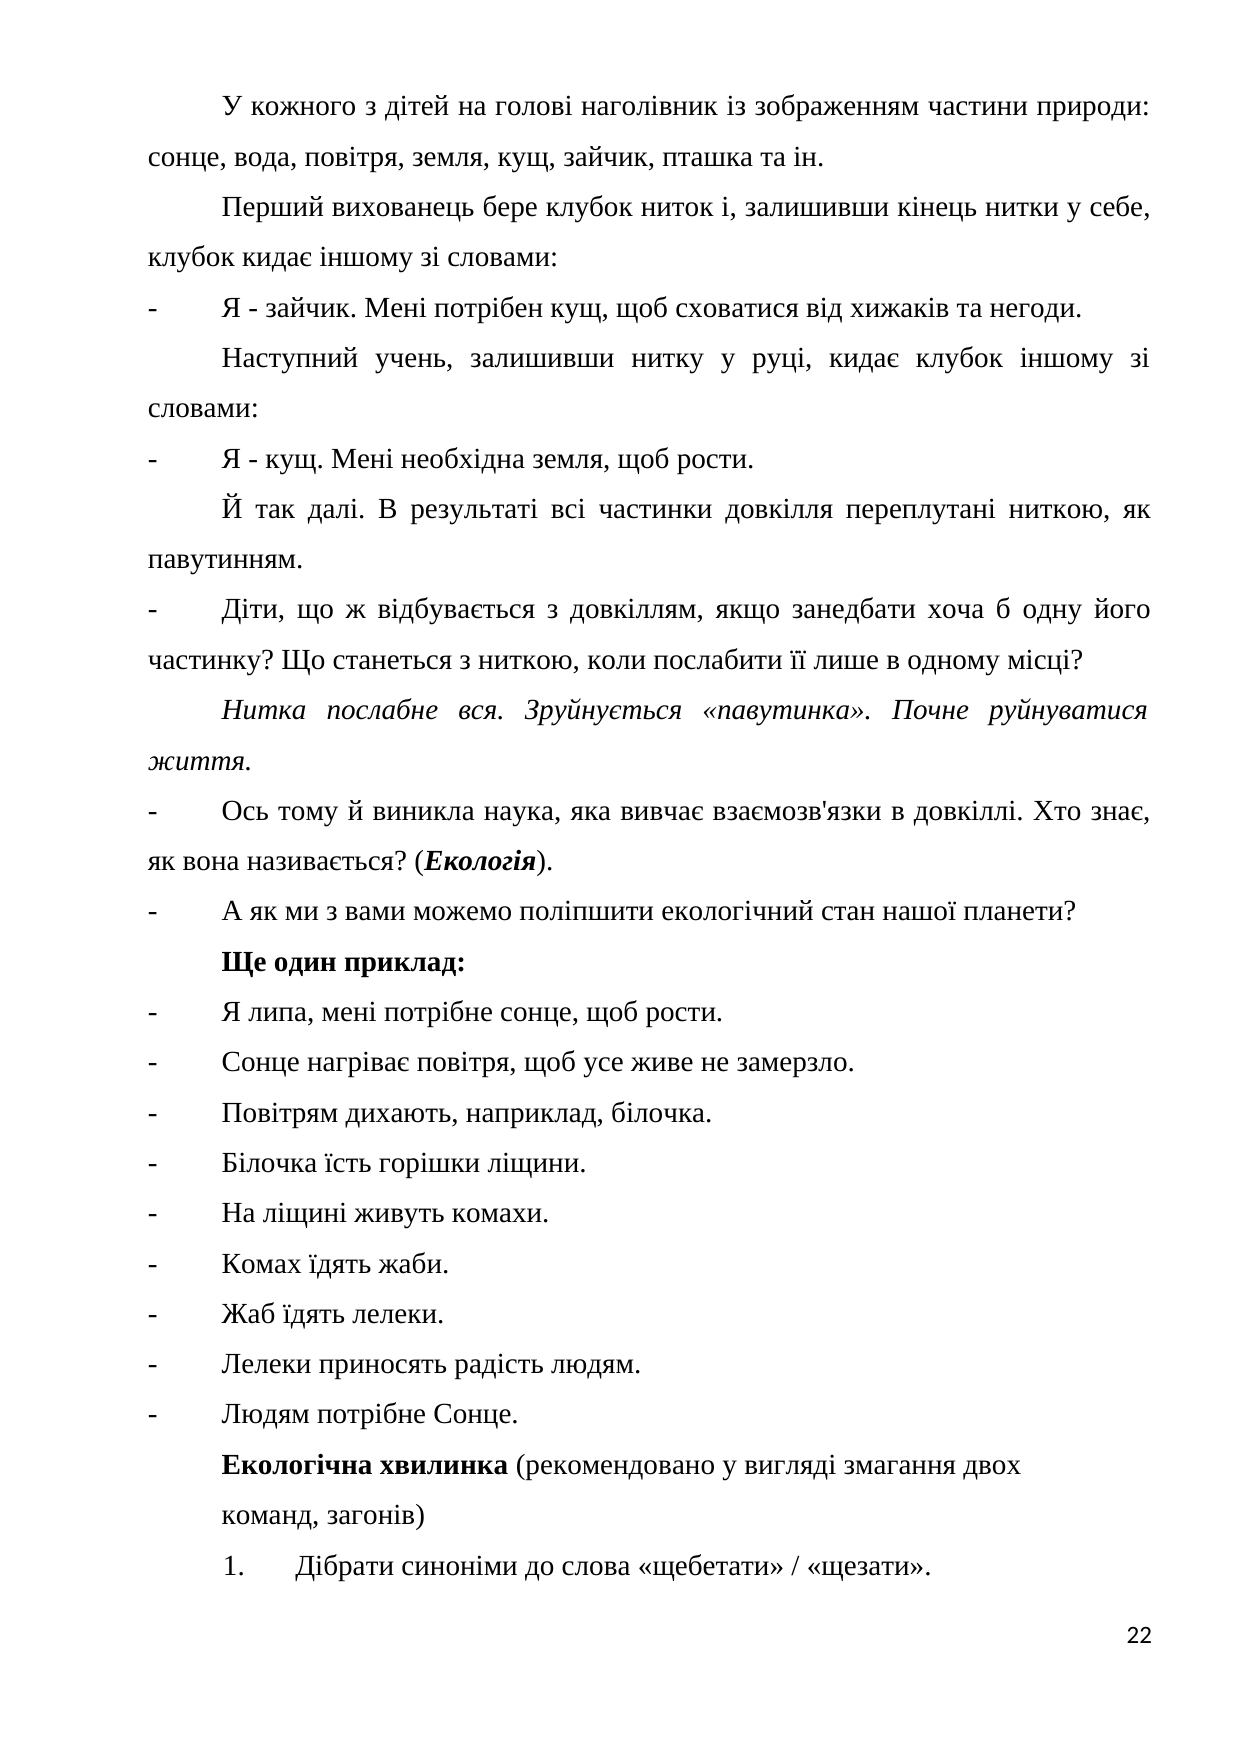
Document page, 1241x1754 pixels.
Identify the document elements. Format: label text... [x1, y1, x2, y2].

list На ліщині живуть комахи. [148, 1195, 1152, 1229]
list Ось тому й виникла наука, яка вивчає взаємозв'язки в довкіллі. Хто знає, як вона називається? (Екологія). [148, 793, 1152, 877]
list Я - зайчик. Мені потрібен кущ, щоб сховатися від хижаків та негоди. [148, 290, 1152, 323]
list Людям потрібне Сонце. [148, 1397, 1152, 1430]
list Сонце нагріває повітря, щоб усе живе не замерзло. [148, 1044, 1152, 1078]
list Комах їдять жаби. [148, 1246, 1152, 1279]
list Діти, що ж відбувається з довкіллям, якщо занедбати хоча б одну його частинку? Що станеться з ниткою, коли послабити її лише в одному місці? [148, 592, 1152, 676]
text У кожного з дітей на голові наголівник із зображенням частини природи: сонце, вода, повітря, земля, кущ, зайчик, пташка та ін. [148, 88, 1152, 172]
list Я липа, мені потрібне сонце, щоб рости. [148, 994, 1152, 1028]
list Дібрати синоніми до слова «щебетати» / «щезати». [223, 1548, 1152, 1581]
text Нитка послабне вся. Зруйнується «павутинка». Почне руйнуватися життя. [148, 692, 1152, 776]
list А як ми з вами можемо поліпшити екологічний стан нашої планети? [148, 893, 1152, 927]
text команд, загонів) [148, 1497, 1152, 1531]
list Повітрям дихають, наприклад, білочка. [148, 1095, 1152, 1128]
text Й так далі. В результаті всі частинки довкілля переплутані ниткою, як павутинням. [148, 491, 1152, 575]
list Я - кущ. Мені необхідна земля, щоб рости. [148, 441, 1152, 474]
text Екологічна хвилинка (рекомендовано у вигляді змагання двох [148, 1447, 1152, 1481]
text Наступний учень, залишивши нитку у руці, кидає клубок іншому зі словами: [148, 340, 1152, 424]
list Лелеки приносять радість людям. [148, 1346, 1152, 1380]
list Білочка їсть горішки ліщини. [148, 1145, 1152, 1179]
text Ще один приклад: [148, 944, 1152, 977]
list Жаб їдять лелеки. [148, 1296, 1152, 1329]
text Перший вихованець бере клубок ниток і, залишивши кінець нитки у себе, клубок кидає іншому зі словами: [148, 189, 1152, 273]
